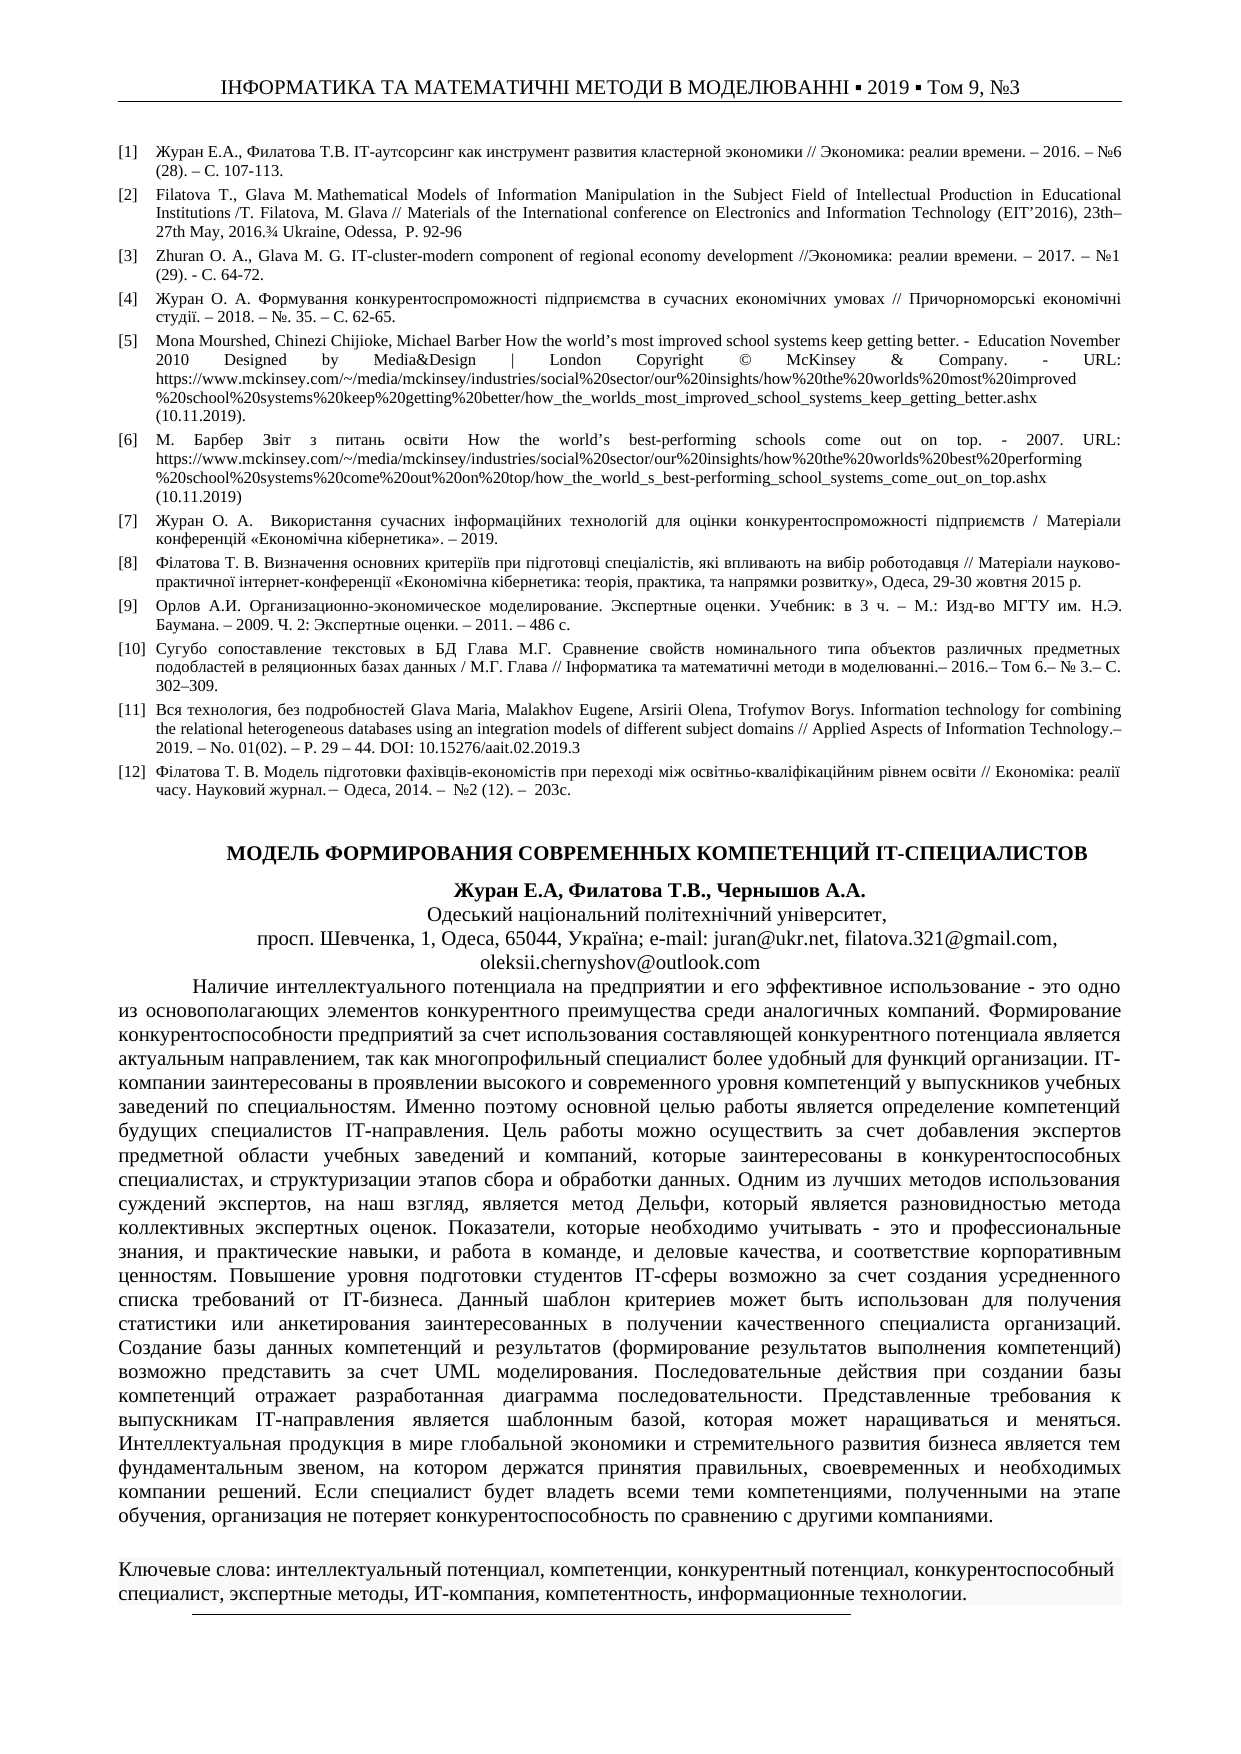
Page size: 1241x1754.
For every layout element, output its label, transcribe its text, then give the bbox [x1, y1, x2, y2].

list Наличие интеллектуального потенциала на предприятии и его эффективное использование - это одно из основополагающих элементов конкурентного преимущества среди аналогичных компаний. Формирование конкурентоспособности предприятий за счет использования составляющей конкурентного потенциала является актуальным направлением, так как многопрофильный специалист более удобный для функций организации. ІТ-компании заинтересованы в проявлении высокого и современного уровня компетенций у выпускников учебных заведений по специальностям. Именно поэтому основной целью работы является определение компетенций будущих специалистов ІТ-направления. Цель работы можно осуществить за счет добавления экспертов предметной области учебных заведений и компаний, которые заинтересованы в конкурентоспособных специалистах, и структуризации этапов сбора и обработки данных. Одним из лучших методов использования суждений экспертов, на наш взгляд, является метод Дельфи, который является разновидностью метода коллективных экспертных оценок. Показатели, которые необходимо учитывать - это и профессиональные знания, и практические навыки, и работа в команде, и деловые качества, и соответствие корпоративным ценностям. Повышение уровня подготовки студентов IT-сферы возможно за счет создания усредненного списка требований от IT-бизнеса. Данный шаблон критериев может быть использован для получения статистики или анкетирования заинтересованных в получении качественного специалиста организаций. Создание базы данных компетенций и результатов (формирование результатов выполнения компетенций) возможно представить за счет UML моделирования. Последовательные действия при создании базы компетенций отражает разработанная диаграмма последовательности. Представленные требования к выпускникам ІТ-направления является шаблонным базой, которая может наращиваться и меняться. Интеллектуальная продукция в мире глобальной экономики и стремительного развития бизнеса является тем фундаментальным звеном, на котором держатся принятия правильных, своевременных и необходимых компании решений. Если специалист будет владеть всеми теми компетенциями, полученными на этапе обучения, организация не потеряет конкурентоспособность по сравнению с другими компаниями. [118, 974, 1122, 1527]
text М. Барбер Звіт з питань освіти How the world’s best-performing schools come out on top. - 2007. URL: https://www.mckinsey.com/~/media/mckinsey/industries/social%20sector/our%20insights/how%20the%20worlds%20best%20performing%20school%20systems%20come%20out%20on%20top/how_the_world_s_best-performing_school_systems_come_out_on_top.ashx (10.11.2019) [118, 431, 1122, 506]
text Сугубо сопоставление текстовых в БД Глава М.Г. Сравнение свойств номинального типа объектов различных предметных подобластей в реляционных базах данных / М.Г. Глава // Інформатика та математичні методи в моделюванні.– 2016.– Том 6.– № 3.– С. 302–309. [118, 639, 1122, 695]
text Орлов А.И. Организационно-экономическое моделирование. Экспертные оценки. Учебник: в 3 ч. – М.: Изд-во МГТУ им. Н.Э. Баумана. – 2009. Ч. 2: Экспертные оценки. – 2011. – 486 с. [118, 596, 1122, 634]
text Filatova T., Glava M. Mathematical Models of Information Manipulation in the Subject Field of Intellectual Production in Educational Institutions /T. Filatova, M. Glava // Materials of the International conference on Electronics and Information Technology (EIT’2016), 23th–27th May, 2016.¾ Ukraine, Odessa, P. 92-96 [118, 185, 1122, 241]
text Zhuran O. A., Glava M. G. IT-cluster-modern component of regional economy development //Экономика: реалии времени. – 2017. – №1 (29). - С. 64-72. [118, 246, 1122, 284]
text Журан Е.А, Филатова Т.В., Чернышов А.А. [118, 878, 1122, 902]
text Вся технология, без подробностей Glava Maria, Malakhov Eugene, Arsirii Olena, Trofymov Borys. Information technology for combining the relational heterogeneous databases using an integration models of different subject domains // Applied Aspects of Information Technology.– 2019. – No. 01(02). – P. 29 – 44. DOI: 10.15276/aait.02.2019.3 [118, 701, 1122, 757]
text Mona Mourshed, Chinezi Chijioke, Michael Barber How the world’s most improved school systems keep getting better. - Education November 2010 Designed by Media&Design | London Copyright © McKinsey & Company. - URL: https://www.mckinsey.com/~/media/mckinsey/industries/social%20sector/our%20insights/how%20the%20worlds%20most%20improved%20school%20systems%20keep%20getting%20better/how_the_worlds_most_improved_school_systems_keep_getting_better.ashx (10.11.2019). [118, 332, 1122, 426]
text Журан Е.А., Филатова Т.В. IT-аутсорсинг как инструмент развития кластерной экономики // Экономика: реалии времени. – 2016. – №6 (28). – С. 107-113. [118, 142, 1122, 180]
text Одеський національний політехнічний університет, [118, 902, 1122, 926]
text Ключевые слова: интеллектуальный потенциал, компетенции, конкурентный потенциал, конкурентоспособный специалист, экспертные методы, ИТ-компания, компетентность, информационные технологии. [118, 1557, 1122, 1605]
text Журан О. А. Формування конкурентоспроможності підприємства в сучасних економічних умовах // Причорноморські економічні студії. – 2018. – №. 35. – С. 62-65. [118, 289, 1122, 327]
text Журан О. А. Використання сучасних інформаційних технологій для оцінки конкурентоспроможності підприємств / Матеріали конференцій «Економічна кібернетика». – 2019. [118, 511, 1122, 548]
text Філатова Т. В. Визначення основних критеріїв при підготовці спеціалістів, які впливають на вибір роботодавця // Матеріали науково-практичної інтернет-конференції «Економічна кібернетика: теорія, практика, та напрямки розвитку», Одеса, 29-30 жовтня 2015 р. [118, 554, 1122, 591]
text МОДЕЛЬ ФОРМИРОВАНИЯ СОВРЕМЕННЫХ КОМПЕТЕНЦИЙ IТ-СПЕЦИАЛИСТОВ [118, 841, 1122, 865]
text просп. Шевченка, 1, Одеса, 65044, Україна; e-mail: juran@ukr.net, filatova.321@gmail.com, oleksii.chernyshov@outlook.com [118, 926, 1122, 974]
text Філатова Т. В. Модель підготовки фахівців-економістів при переході між освітньо-кваліфікаційним рівнем освіти // Економіка: реалії часу. Науковий журнал. Одеса, 2014. – №2 (12). – 203с. [118, 762, 1122, 799]
